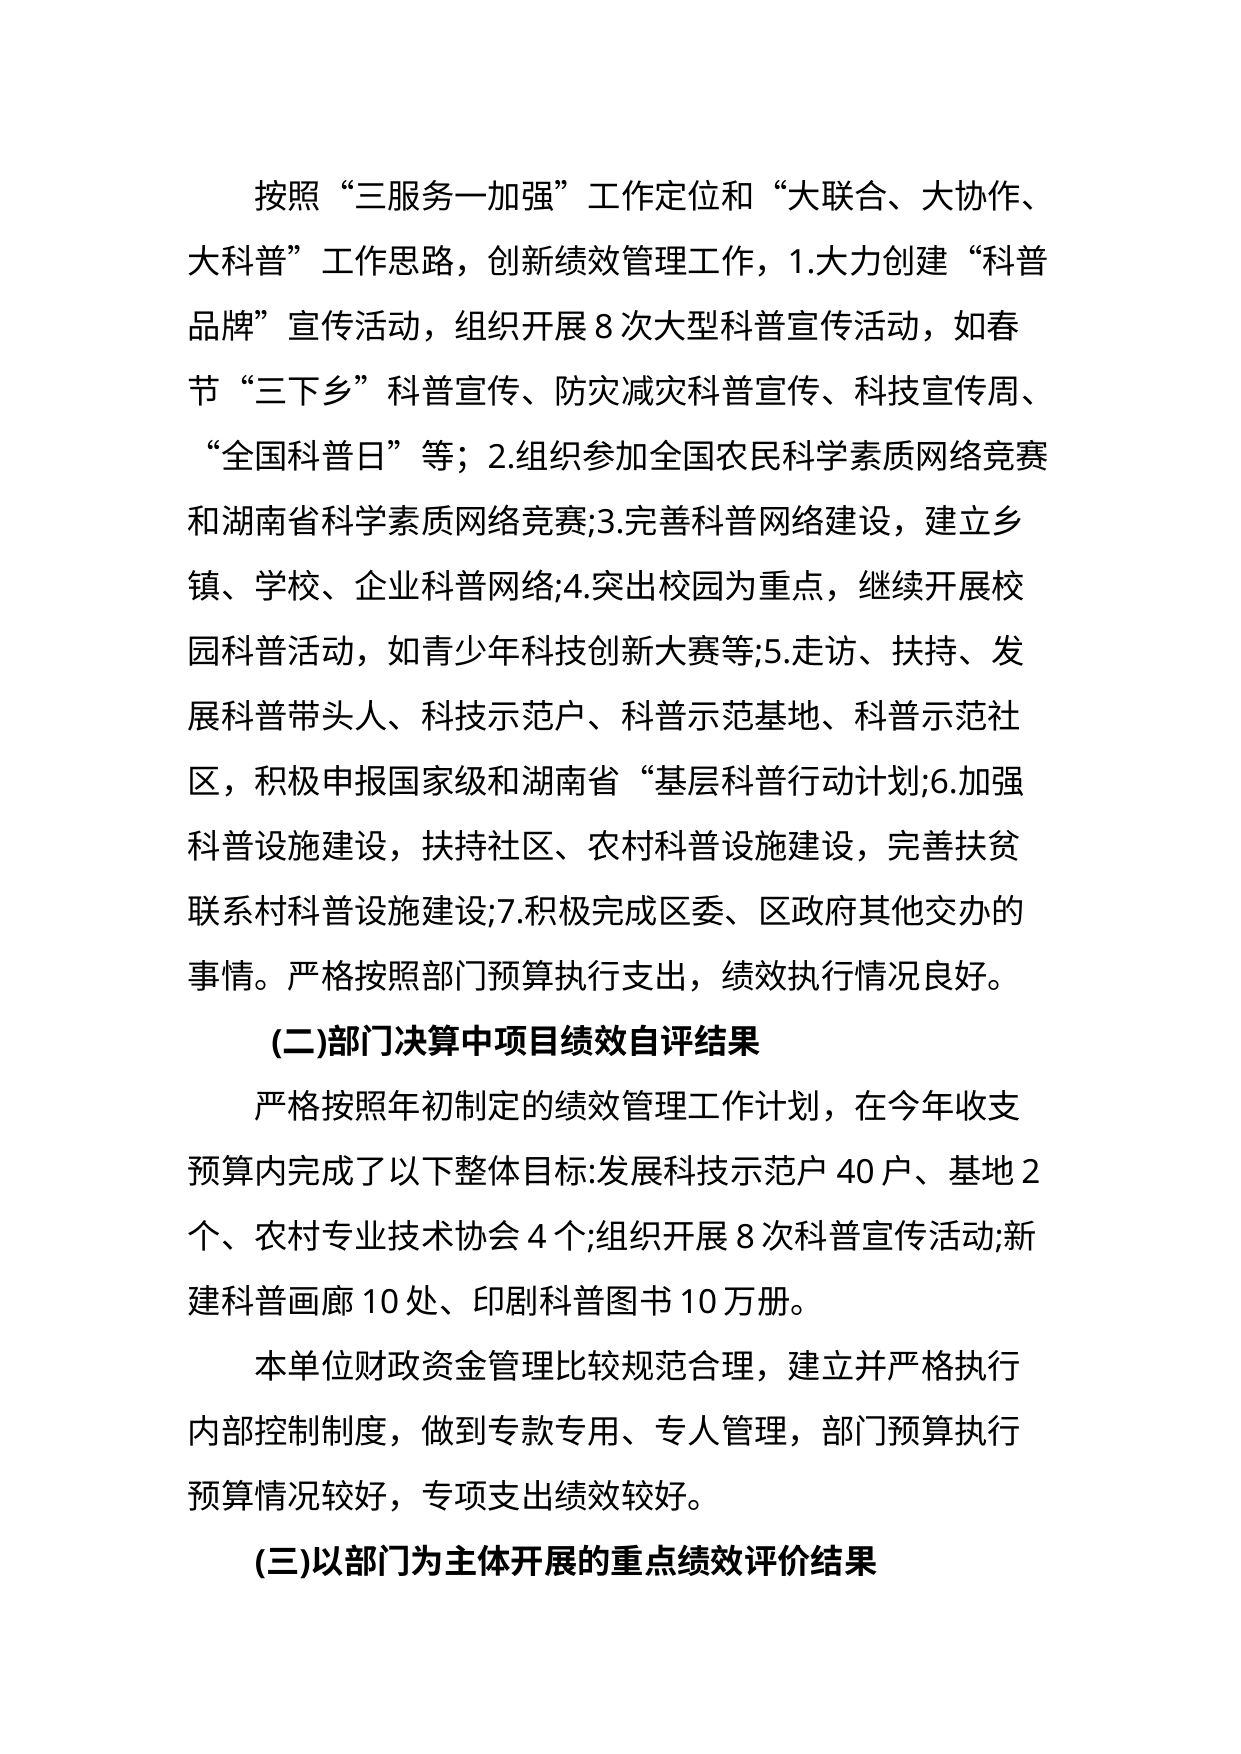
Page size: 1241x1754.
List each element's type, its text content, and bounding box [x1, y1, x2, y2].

text 本单位财政资金管理比较规范合理，建立并严格执行内部控制制度，做到专款专用、专人管理，部门预算执行预算情况较好，专项支出绩效较好。 [187, 1332, 1053, 1527]
text 严格按照年初制定的绩效管理工作计划，在今年收支预算内完成了以下整体目标:发展科技示范户40户、基地2个、农村专业技术协会4个;组织开展8次科普宣传活动;新建科普画廊10处、印剧科普图书10万册。 [187, 1072, 1053, 1332]
text 按照“三服务一加强”工作定位和“大联合、大协作、大科普”工作思路，创新绩效管理工作，1.大力创建“科普品牌”宣传活动，组织开展8次大型科普宣传活动，如春节“三下乡”科普宣传、防灾减灾科普宣传、科技宣传周、“全国科普日”等；2.组织参加全国农民科学素质网络竞赛和湖南省科学素质网络竞赛;3.完善科普网络建设，建立乡镇、学校、企业科普网络;4.突出校园为重点，继续开展校园科普活动，如青少年科技创新大赛等;5.走访、扶持、发展科普带头人、科技示范户、科普示范基地、科普示范社区，积极申报国家级和湖南省“基层科普行动计划;6.加强科普设施建设，扶持社区、农村科普设施建设，完善扶贫联系村科普设施建设;7.积极完成区委、区政府其他交办的事情。严格按照部门预算执行支出，绩效执行情况良好。 [187, 162, 1053, 1007]
text (三)以部门为主体开展的重点绩效评价结果 [187, 1527, 1053, 1592]
text (二)部门决算中项目绩效自评结果 [187, 1007, 1053, 1072]
